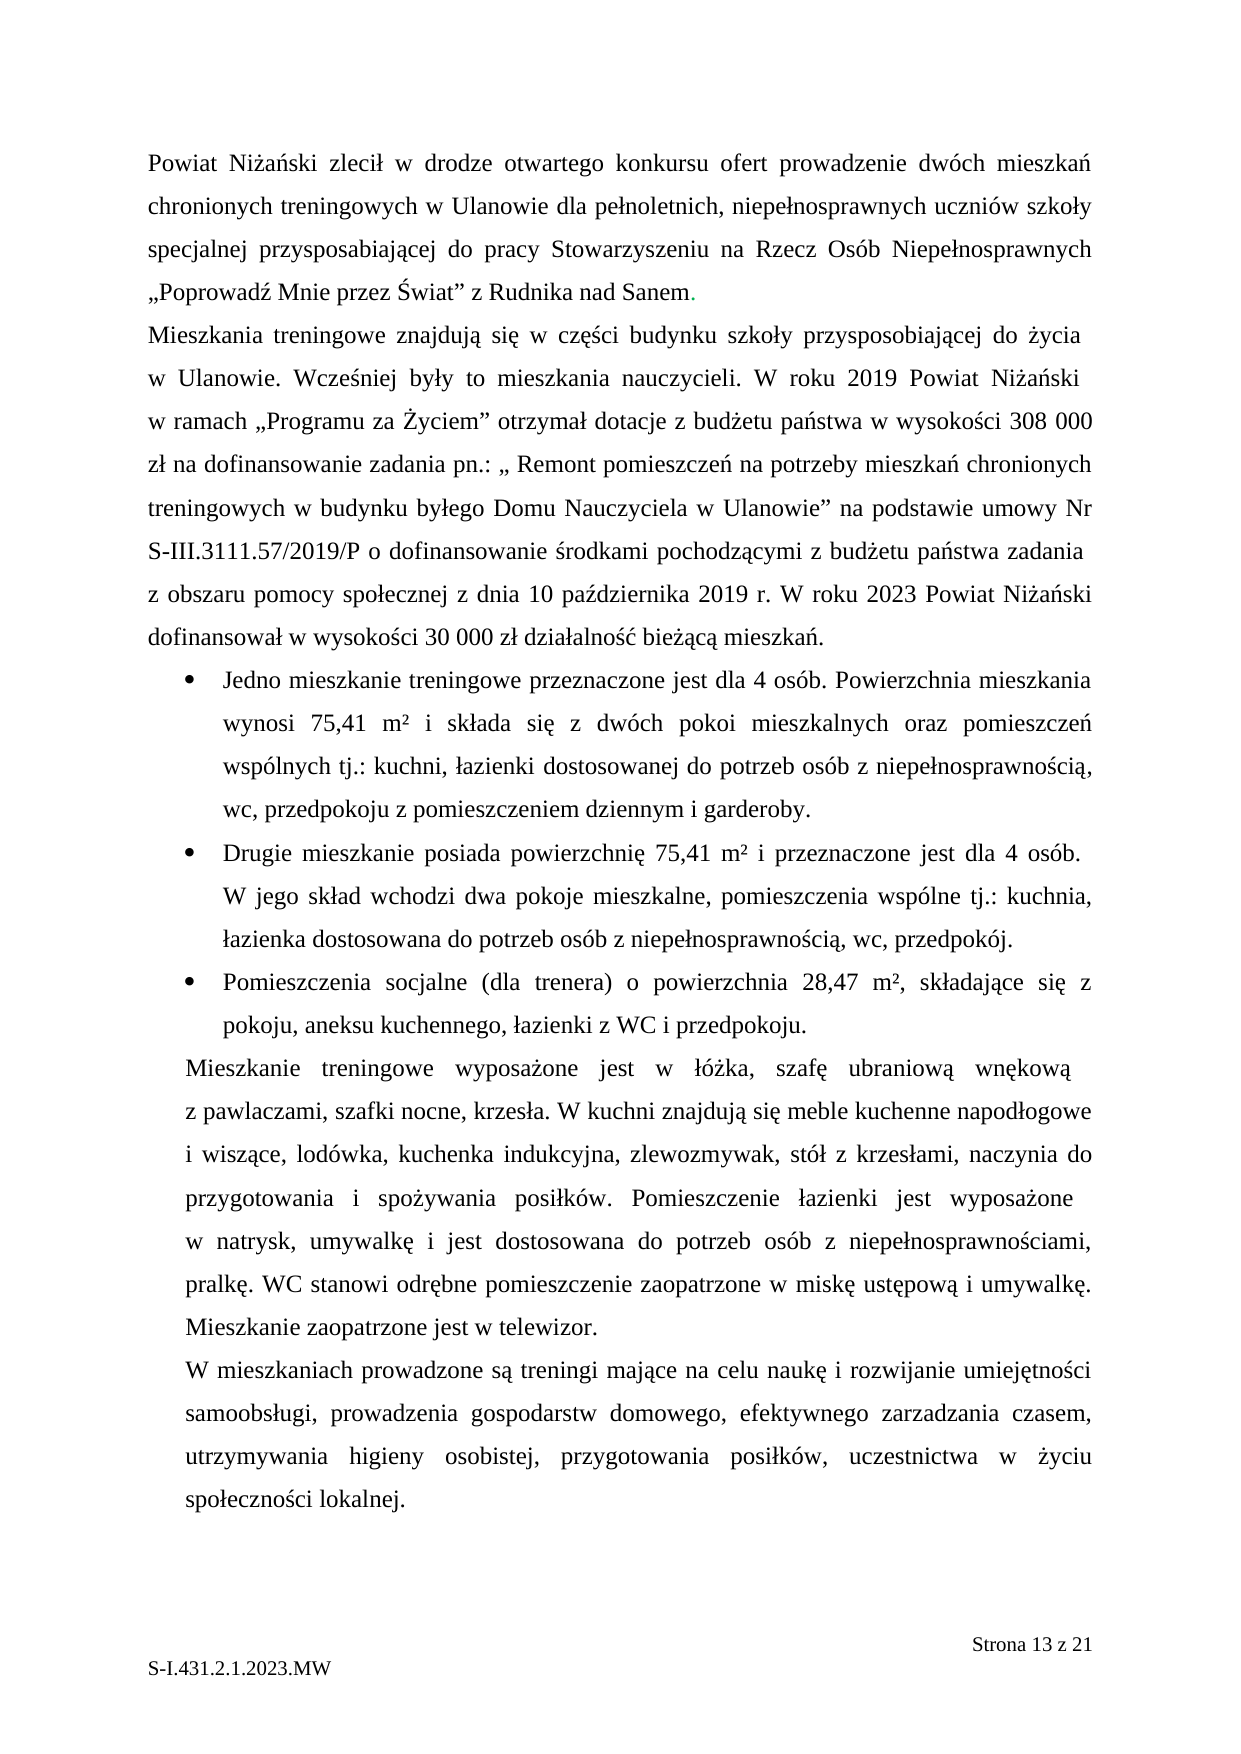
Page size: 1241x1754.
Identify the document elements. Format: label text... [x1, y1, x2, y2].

list Drugie mieszkanie posiada powierzchnię 75,41 m² i przeznaczone jest dla 4 osób. W jego skład wchodzi dwa pokoje mieszkalne, pomieszczenia wspólne tj.: kuchnia, łazienka dostosowana do potrzeb osób z niepełnosprawnością, wc, przedpokój. [185, 838, 1093, 953]
text Mieszkania treningowe znajdują się w części budynku szkoły przysposobiającej do życia w Ulanowie. Wcześniej były to mieszkania nauczycieli. W roku 2019 Powiat Niżański w ramach „Programu za Życiem” otrzymał dotacje z budżetu państwa w wysokości 308 000 zł na dofinansowanie zadania pn.: „ Remont pomieszczeń na potrzeby mieszkań chronionych treningowych w budynku byłego Domu Nauczyciela w Ulanowie” na podstawie umowy Nr S-III.3111.57/2019/P o dofinansowanie środkami pochodzącymi z budżetu państwa zadania z obszaru pomocy społecznej z dnia 10 października 2019 r. W roku 2023 Powiat Niżański dofinansował w wysokości 30 000 zł działalność bieżącą mieszkań. [148, 320, 1093, 651]
text Mieszkanie treningowe wyposażone jest w łóżka, szafę ubraniową wnękową z pawlaczami, szafki nocne, krzesła. W kuchni znajdują się meble kuchenne napodłogowe i wiszące, lodówka, kuchenka indukcyjna, zlewozmywak, stół z krzesłami, naczynia do przygotowania i spożywania posiłków. Pomieszczenie łazienki jest wyposażone w natrysk, umywalkę i jest dostosowana do potrzeb osób z niepełnosprawnościami, pralkę. WC stanowi odrębne pomieszczenie zaopatrzone w miskę ustępową i umywalkę. Mieszkanie zaopatrzone jest w telewizor. [185, 1053, 1093, 1341]
list Jedno mieszkanie treningowe przeznaczone jest dla 4 osób. Powierzchnia mieszkania wynosi 75,41 m² i składa się z dwóch pokoi mieszkalnych oraz pomieszczeń wspólnych tj.: kuchni, łazienki dostosowanej do potrzeb osób z niepełnosprawnością, wc, przedpokoju z pomieszczeniem dziennym i garderoby. [185, 665, 1093, 823]
text W mieszkaniach prowadzone są treningi mające na celu naukę i rozwijanie umiejętności samoobsługi, prowadzenia gospodarstw domowego, efektywnego zarzadzania czasem, utrzymywania higieny osobistej, przygotowania posiłków, uczestnictwa w życiu społeczności lokalnej. [185, 1355, 1093, 1513]
text Powiat Niżański zlecił w drodze otwartego konkursu ofert prowadzenie dwóch mieszkań chronionych treningowych w Ulanowie dla pełnoletnich, niepełnosprawnych uczniów szkoły specjalnej przysposabiającej do pracy Stowarzyszeniu na Rzecz Osób Niepełnosprawnych „Poprowadź Mnie przez Świat” z Rudnika nad Sanem. [148, 148, 1093, 306]
list Pomieszczenia socjalne (dla trenera) o powierzchnia 28,47 m², składające się z pokoju, aneksu kuchennego, łazienki z WC i przedpokoju. [185, 967, 1093, 1039]
